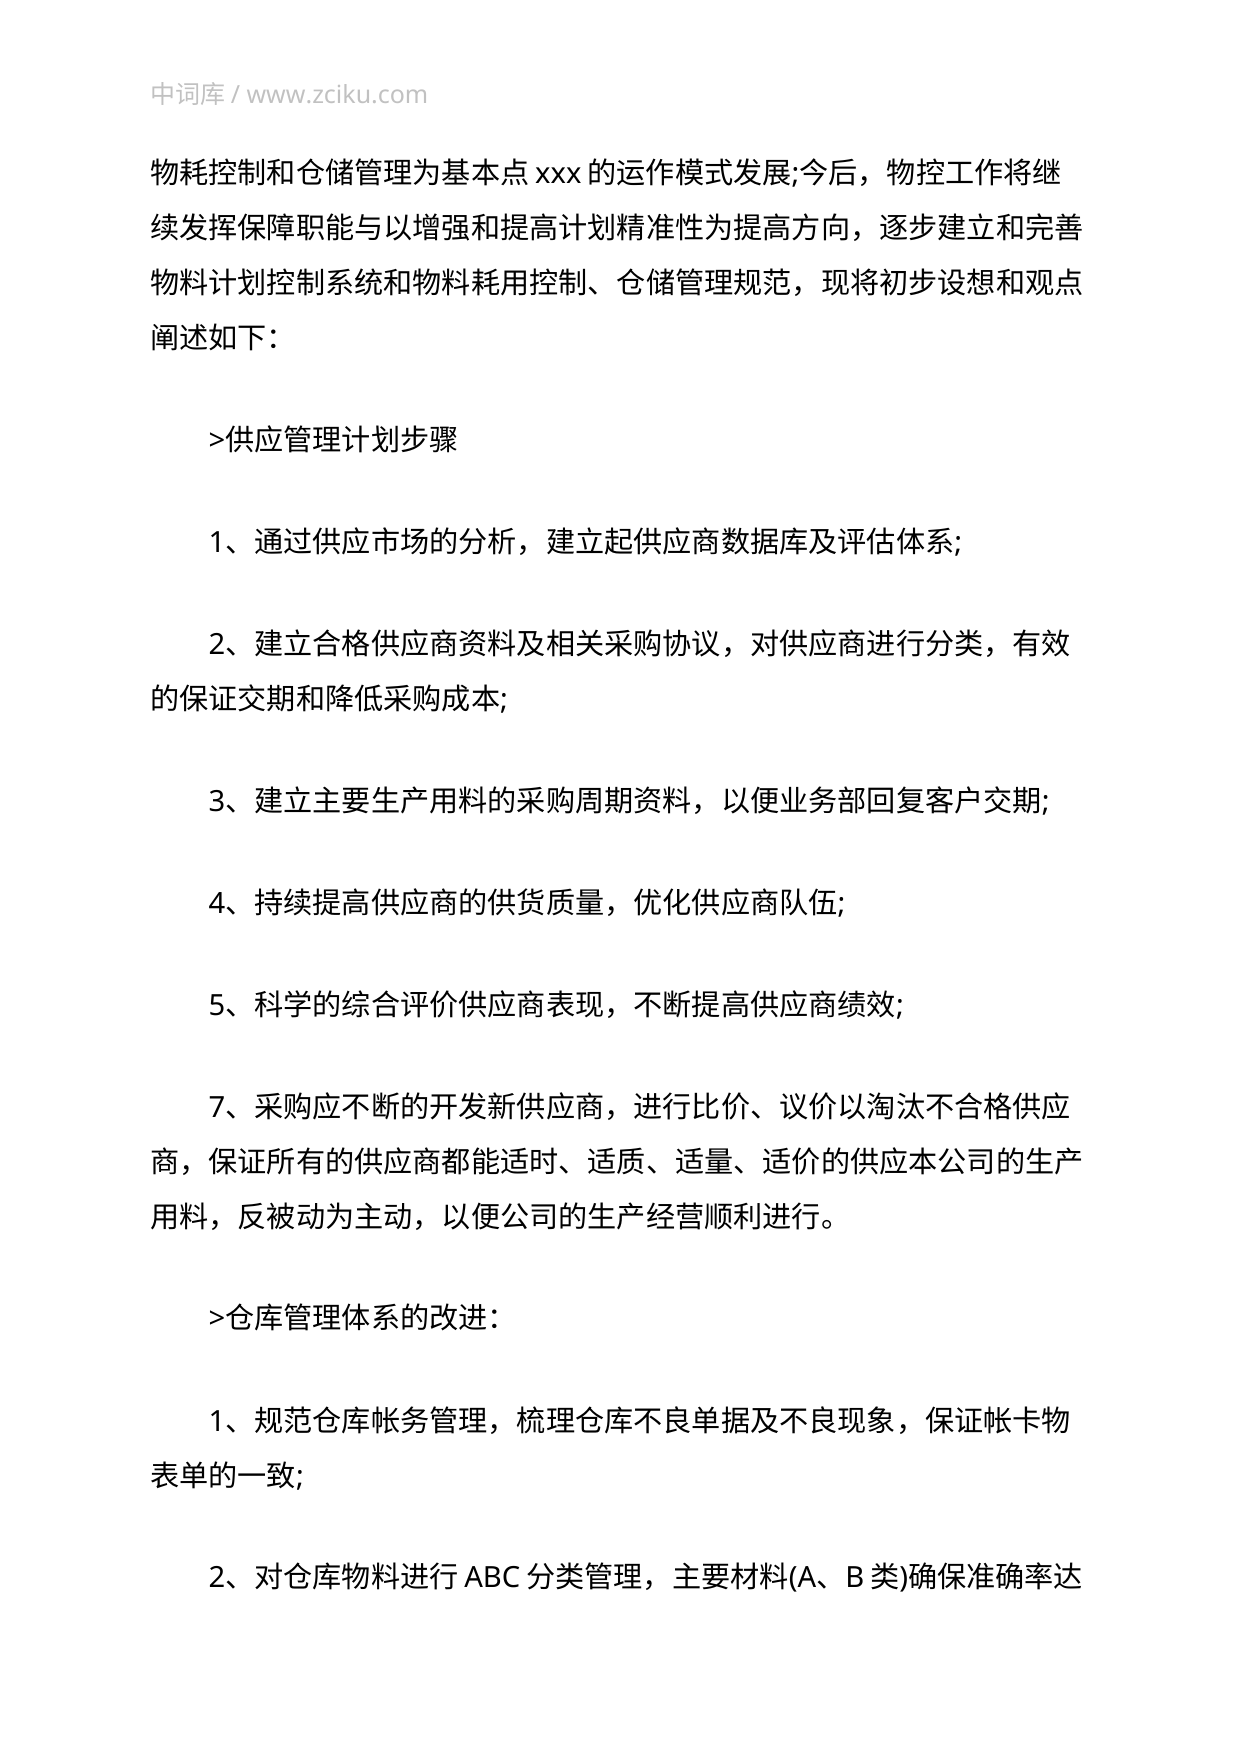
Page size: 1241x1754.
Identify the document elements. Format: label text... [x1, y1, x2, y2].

text 1、通过供应市场的分析，建立起供应商数据库及评估体系; [150, 518, 1090, 561]
text 7、采购应不断的开发新供应商，进行比价、议价以淘汰不合格供应商，保证所有的供应商都能适时、适质、适量、适价的供应本公司的生产用料，反被动为主动，以便公司的生产经营顺利进行。 [150, 1083, 1090, 1236]
text 4、持续提高供应商的供货质量，优化供应商队伍; [150, 879, 1090, 922]
text >仓库管理体系的改进： [150, 1295, 1090, 1337]
text >供应管理计划步骤 [150, 417, 1090, 459]
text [150, 1554, 1090, 1596]
text 5、科学的综合评价供应商表现，不断提高供应商绩效; [150, 981, 1090, 1024]
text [150, 150, 1090, 357]
text 2、建立合格供应商资料及相关采购协议，对供应商进行分类，有效的保证交期和降低采购成本; [150, 621, 1090, 718]
text 3、建立主要生产用料的采购周期资料，以便业务部回复客户交期; [150, 777, 1090, 820]
text 1、规范仓库帐务管理，梳理仓库不良单据及不良现象，保证帐卡物表单的一致; [150, 1397, 1090, 1494]
